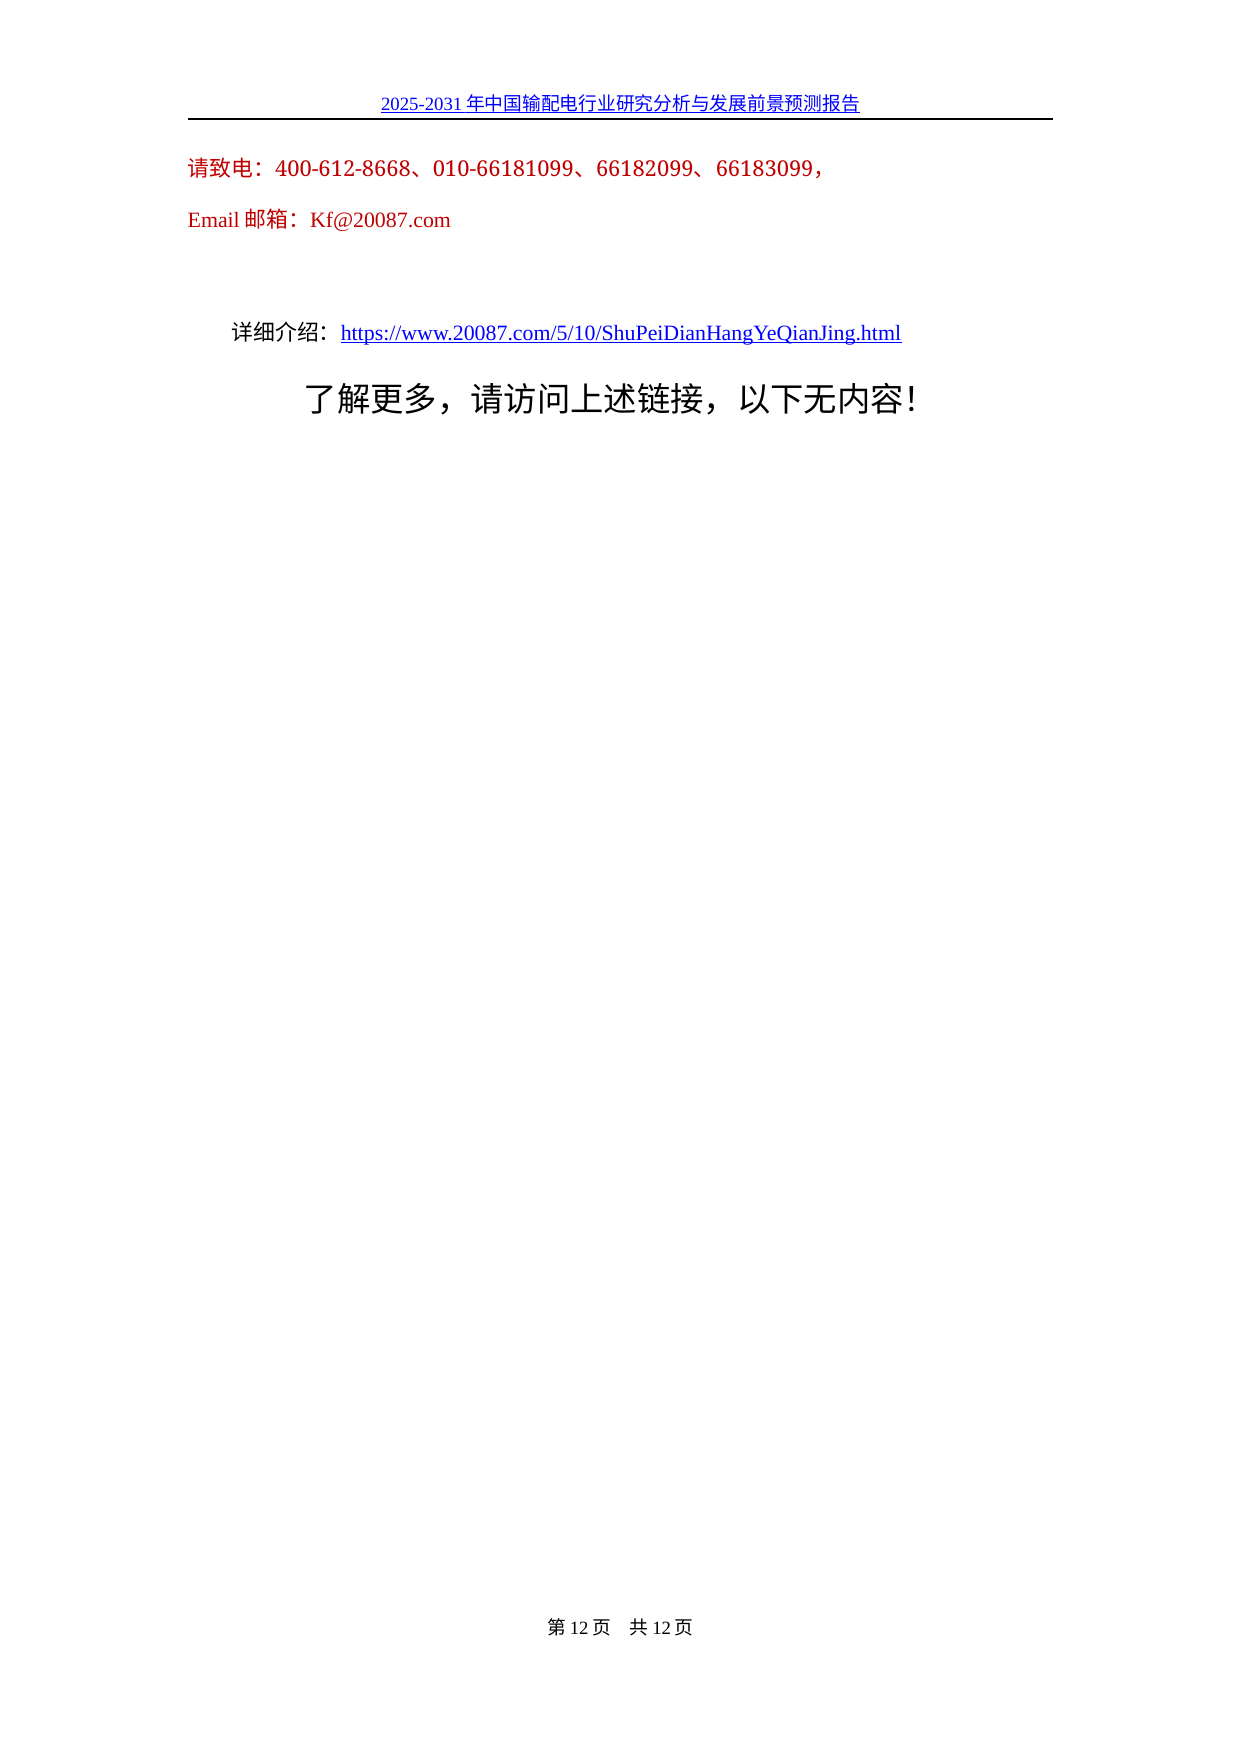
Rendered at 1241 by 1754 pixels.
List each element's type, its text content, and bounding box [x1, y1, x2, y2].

text 详细介绍：https://www.20087.com/5/10/ShuPeiDianHangYeQianJing.html [187, 315, 1053, 347]
text 请致电：400-612-8668、010-66181099、66182099、66183099， [187, 150, 1053, 183]
text Email邮箱：Kf@20087.com [187, 202, 1053, 234]
title 了解更多，请访问上述链接，以下无内容！ [187, 365, 1053, 430]
